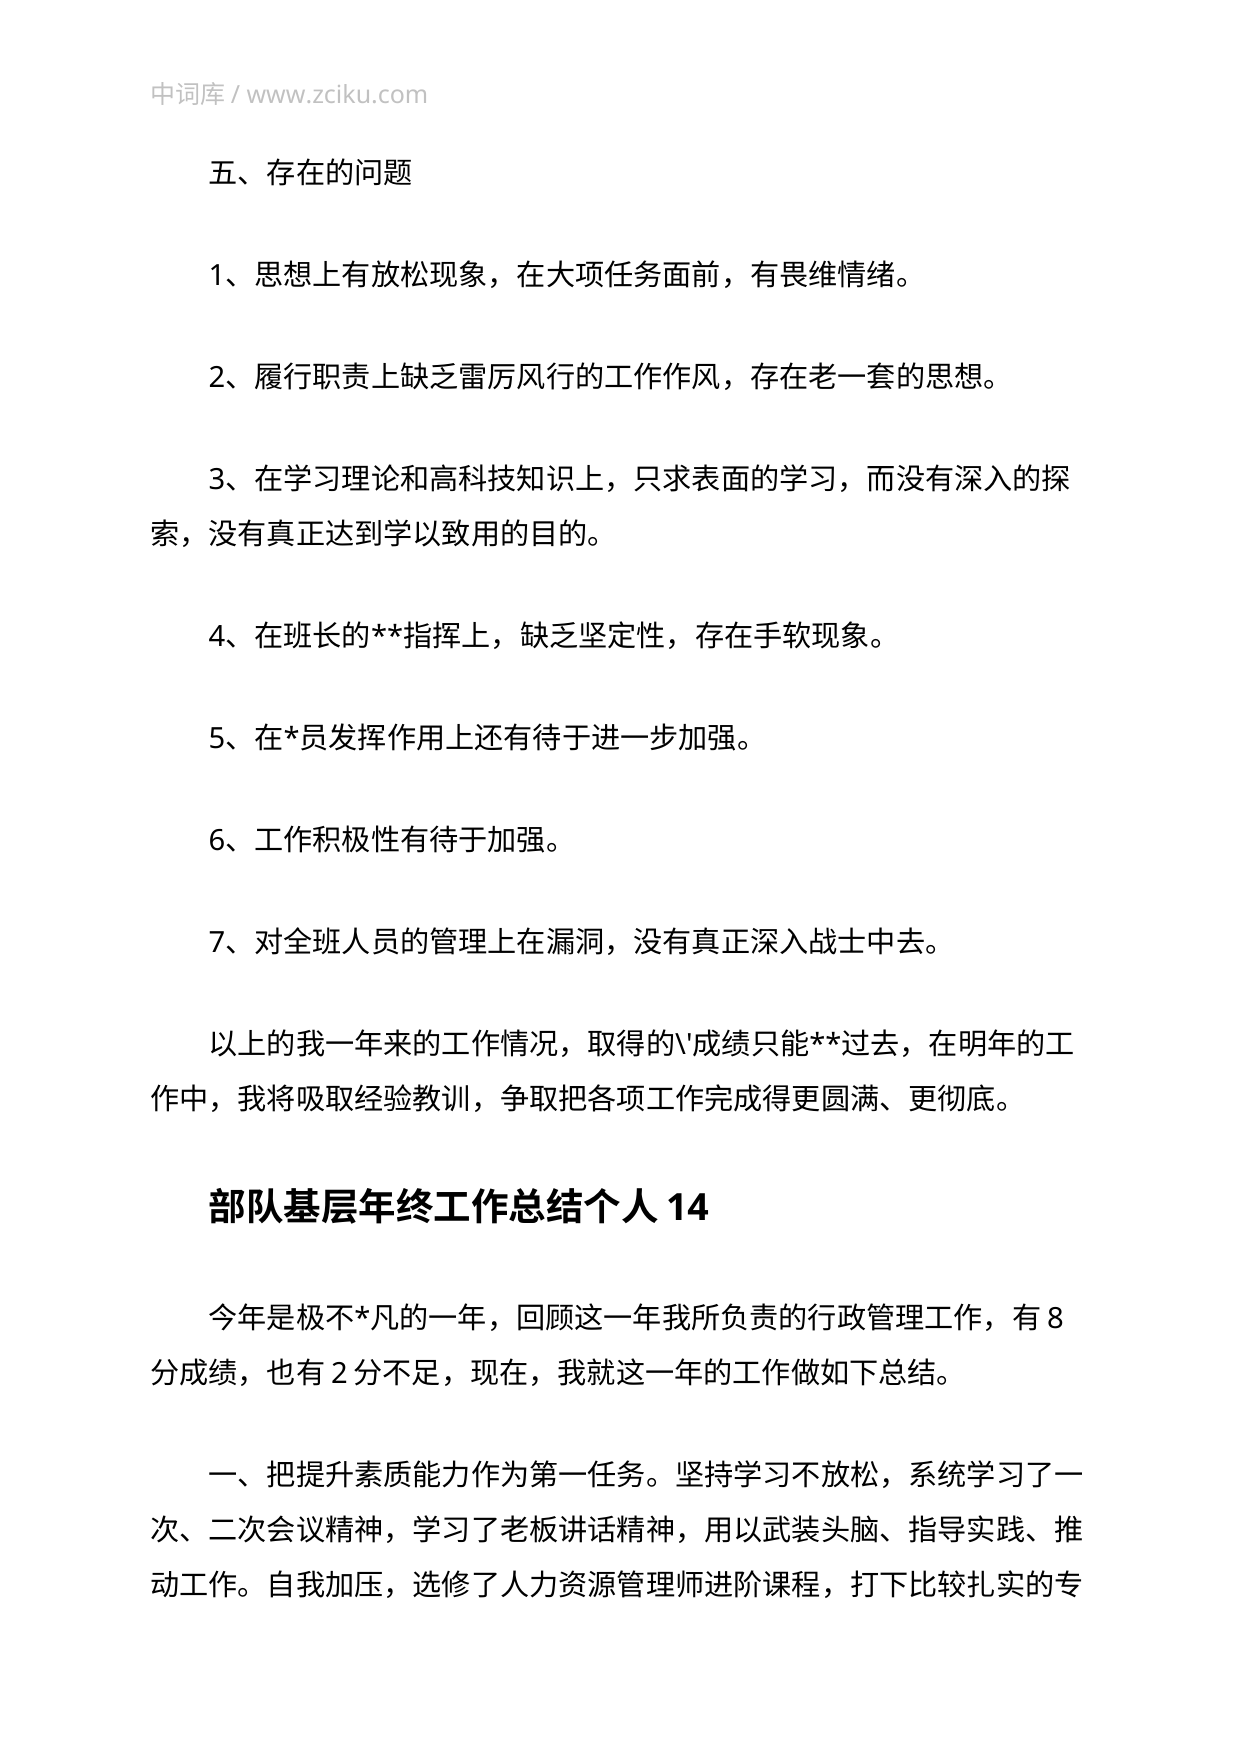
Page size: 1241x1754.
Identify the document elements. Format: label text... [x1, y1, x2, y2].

text 2、履行职责上缺乏雷厉风行的工作作风，存在老一套的思想。 [150, 354, 1090, 396]
text 1、思想上有放松现象，在大项任务面前，有畏维情绪。 [150, 252, 1090, 294]
text 今年是极不*凡的一年，回顾这一年我所负责的行政管理工作，有8分成绩，也有2分不足，现在，我就这一年的工作做如下总结。 [150, 1295, 1090, 1392]
text 6、工作积极性有待于加强。 [150, 816, 1090, 859]
text 4、在班长的**指挥上，缺乏坚定性，存在手软现象。 [150, 612, 1090, 655]
text 五、存在的问题 [150, 150, 1090, 192]
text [150, 1452, 1090, 1604]
text 部队基层年终工作总结个人14 [150, 1177, 1090, 1232]
text 7、对全班人员的管理上在漏洞，没有真正深入战士中去。 [150, 918, 1090, 961]
text 3、在学习理论和高科技知识上，只求表面的学习，而没有深入的探索，没有真正达到学以致用的目的。 [150, 456, 1090, 553]
text 5、在*员发挥作用上还有待于进一步加强。 [150, 714, 1090, 757]
text 以上的我一年来的工作情况，取得的\'成绩只能**过去，在明年的工作中，我将吸取经验教训，争取把各项工作完成得更圆满、更彻底。 [150, 1020, 1090, 1118]
